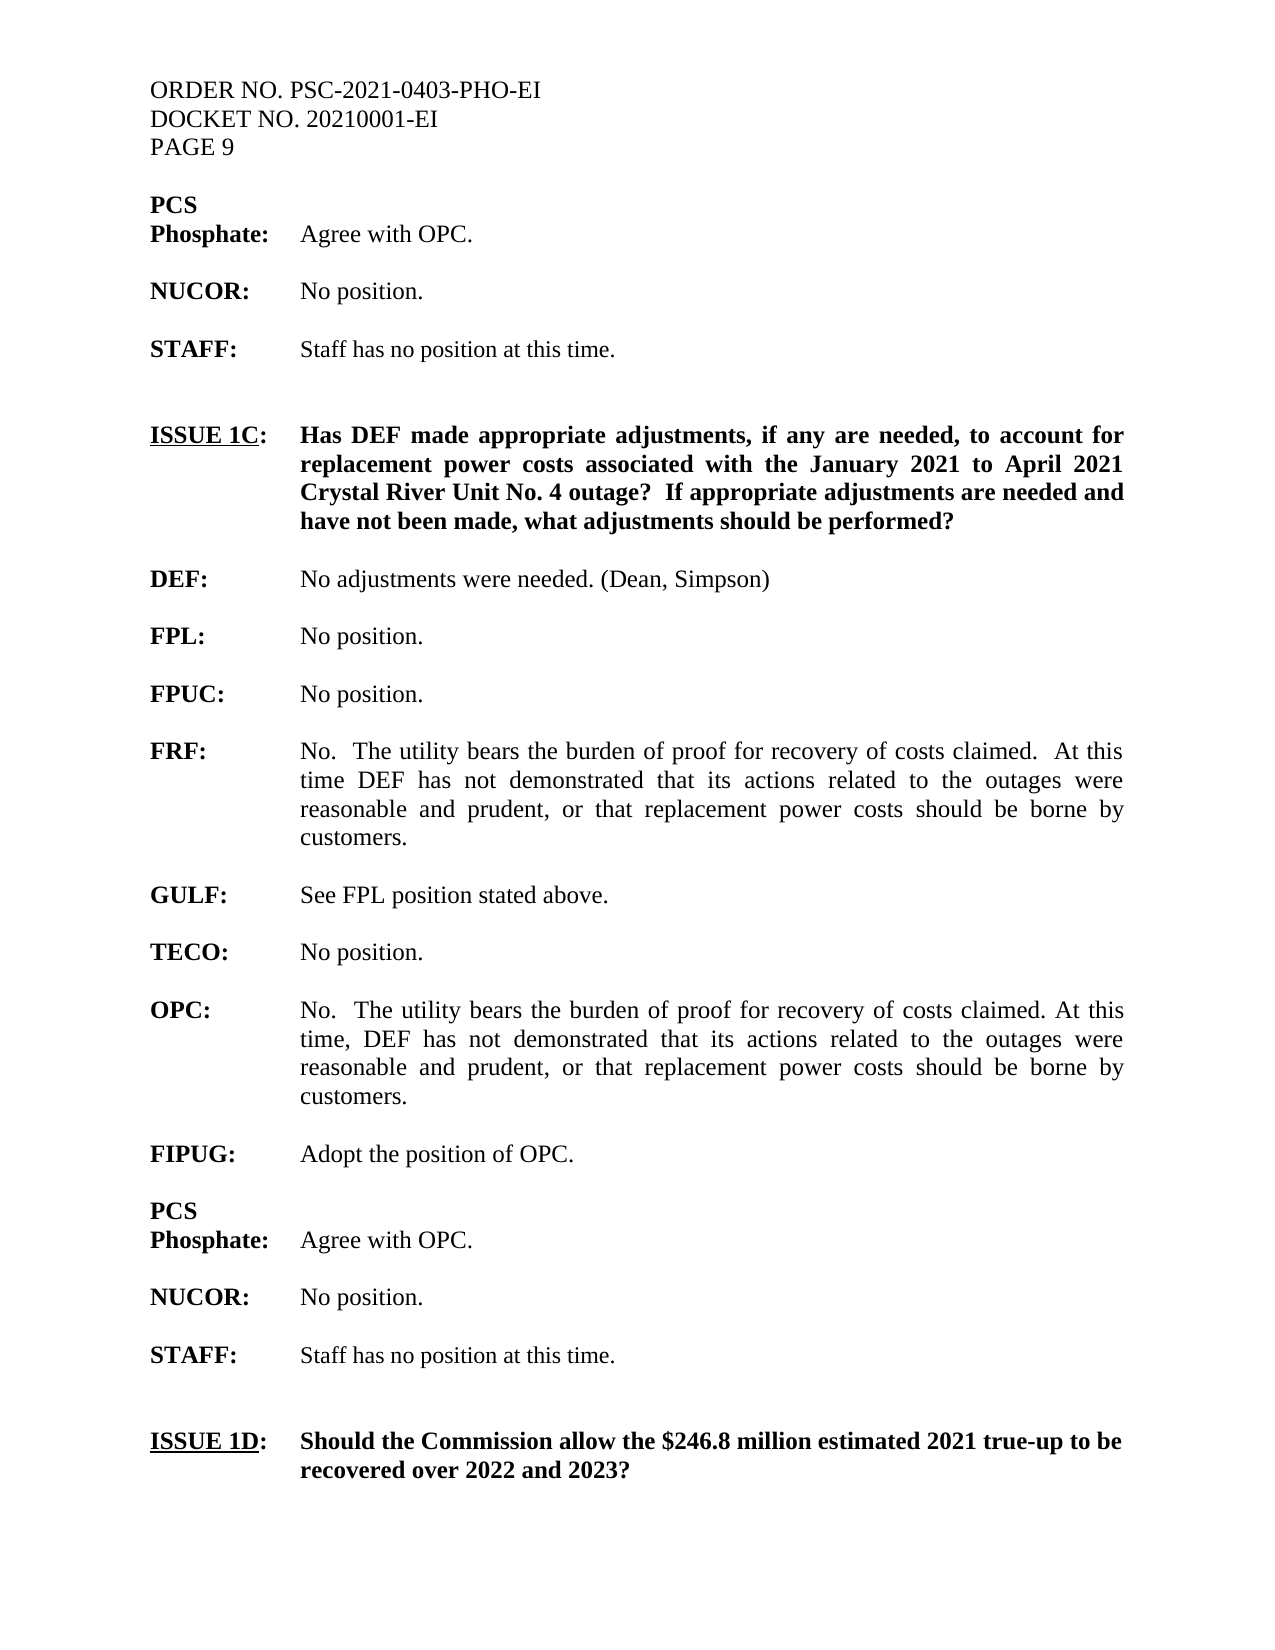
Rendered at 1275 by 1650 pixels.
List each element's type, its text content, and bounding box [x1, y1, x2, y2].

text ISSUE 1D: Should the Commission allow the $246.8 million estimated 2021 true-up to be recovered over 2022 and 2023? [150, 1426, 1125, 1484]
text FPUC: No position. [150, 679, 1125, 707]
text PCS [150, 1196, 1125, 1225]
text Phosphate: Agree with OPC. [150, 219, 1125, 247]
text OPC: No. The utility bears the burden of proof for recovery of costs claimed. At this time, DEF has not demonstrated that its actions related to the outages were reasonable and prudent, or that replacement power costs should be borne by customers. [150, 995, 1125, 1110]
text STAFF: Staff has no position at this time. [150, 1340, 1125, 1369]
text GULF: See FPL position stated above. [150, 880, 1125, 909]
text DEF: No adjustments were needed. (Dean, Simpson) [150, 564, 1125, 592]
text FRF: No. The utility bears the burden of proof for recovery of costs claimed. At this time DEF has not demonstrated that its actions related to the outages were reasonable and prudent, or that replacement power costs should be borne by customers. [150, 736, 1125, 851]
text FPL: No position. [150, 621, 1125, 650]
text PCS [150, 190, 1125, 219]
text FIPUG: Adopt the position of OPC. [150, 1139, 1125, 1167]
text NUCOR: No position. [150, 1282, 1125, 1311]
text STAFF: Staff has no position at this time. [150, 334, 1125, 362]
text TECO: No position. [150, 937, 1125, 966]
text ISSUE 1C: Has DEF made appropriate adjustments, if any are needed, to account for replacement power costs associated with the January 2021 to April 2021 Crystal River Unit No. 4 outage? If appropriate adjustments are needed and have not been made, what adjustments should be performed? [150, 420, 1125, 535]
text Phosphate: Agree with OPC. [150, 1225, 1125, 1254]
text NUCOR: No position. [150, 276, 1125, 305]
